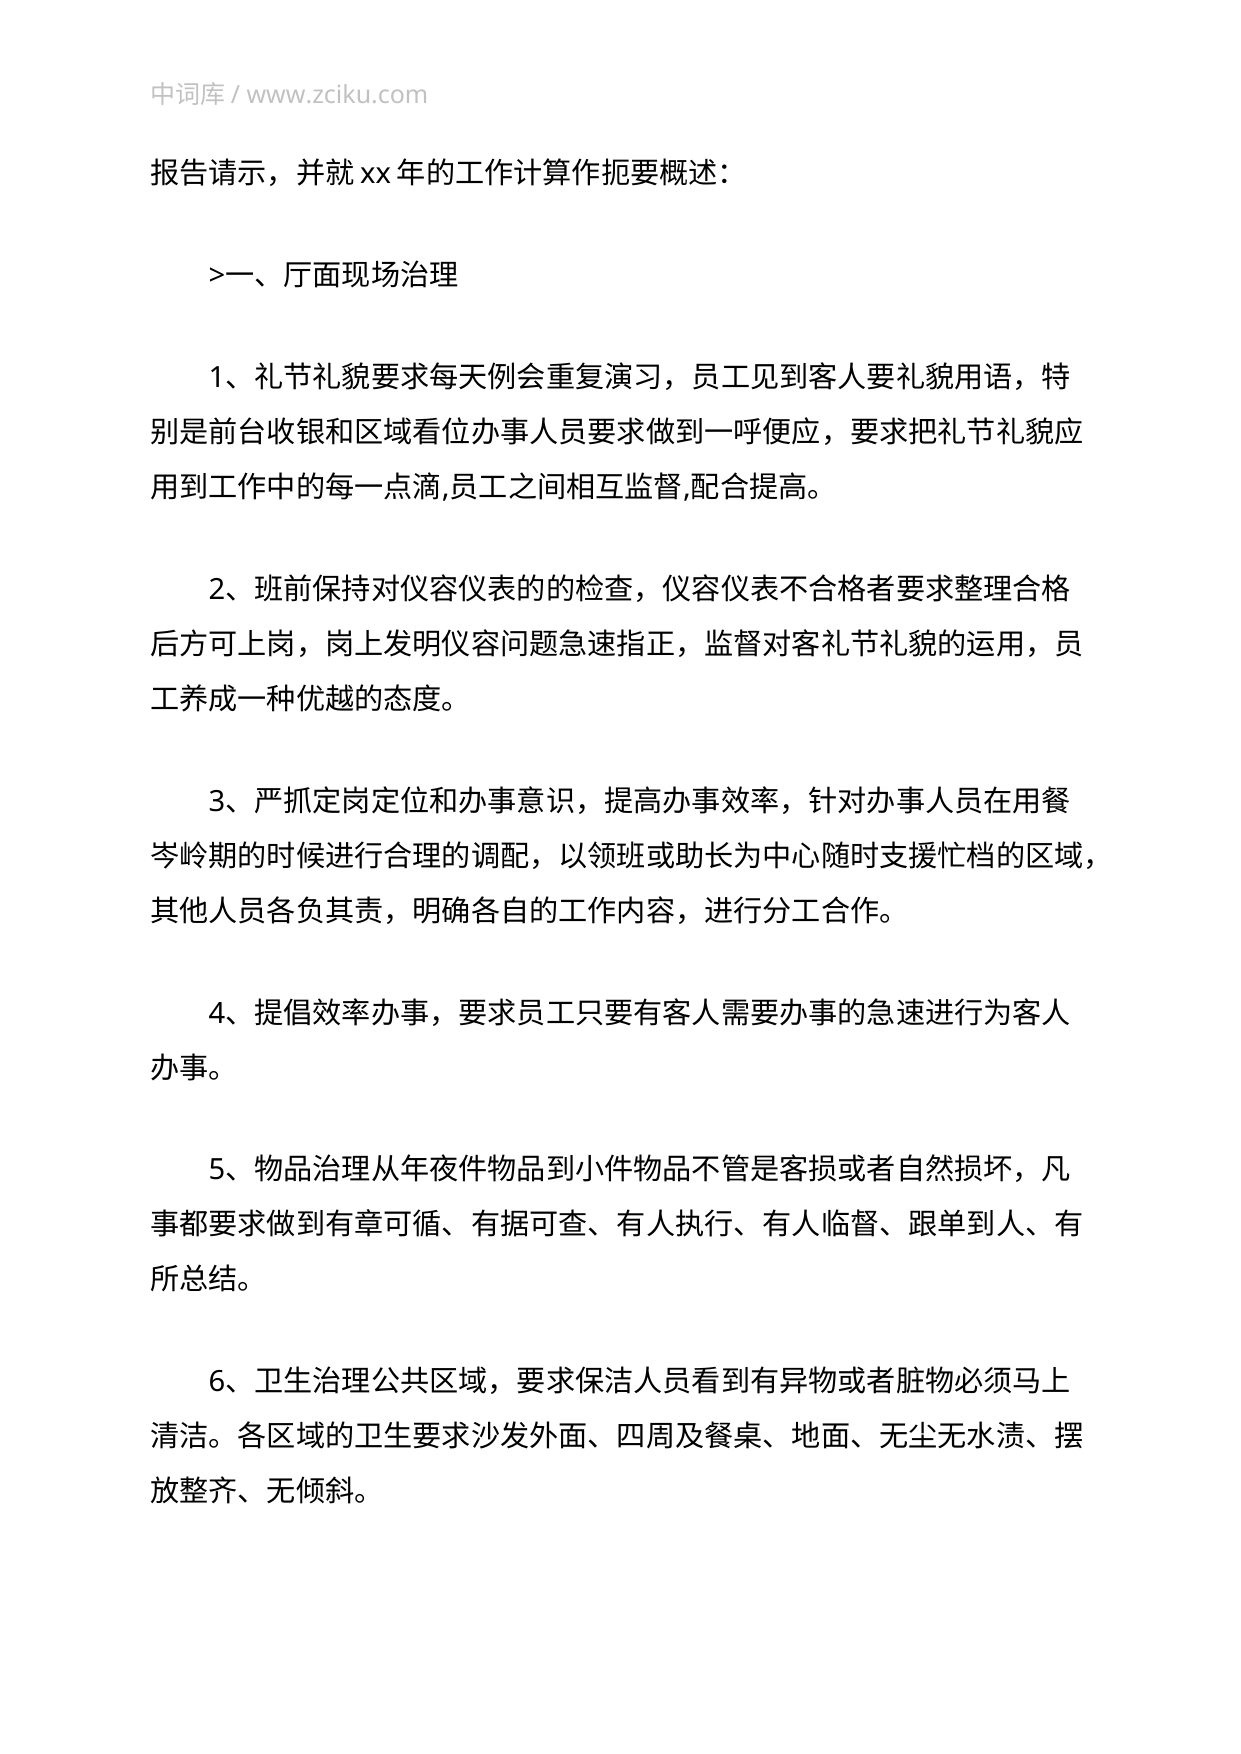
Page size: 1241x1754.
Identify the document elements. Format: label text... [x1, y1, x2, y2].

text 6、卫生治理公共区域，要求保洁人员看到有异物或者脏物必须马上清洁。各区域的卫生要求沙发外面、四周及餐桌、地面、无尘无水渍、摆放整齐、无倾斜。 [150, 1358, 1090, 1510]
text 1、礼节礼貌要求每天例会重复演习，员工见到客人要礼貌用语，特别是前台收银和区域看位办事人员要求做到一呼便应，要求把礼节礼貌应用到工作中的每一点滴,员工之间相互监督,配合提高。 [150, 354, 1090, 506]
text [150, 150, 1090, 192]
text 2、班前保持对仪容仪表的的检查，仪容仪表不合格者要求整理合格后方可上岗，岗上发明仪容问题急速指正，监督对客礼节礼貌的运用，员工养成一种优越的态度。 [150, 566, 1090, 718]
text 4、提倡效率办事，要求员工只要有客人需要办事的急速进行为客人办事。 [150, 989, 1090, 1086]
text 5、物品治理从年夜件物品到小件物品不管是客损或者自然损坏，凡事都要求做到有章可循、有据可查、有人执行、有人临督、跟单到人、有所总结。 [150, 1146, 1090, 1298]
text >一、厅面现场治理 [150, 252, 1090, 294]
text 3、严抓定岗定位和办事意识，提高办事效率，针对办事人员在用餐岑岭期的时候进行合理的调配，以领班或助长为中心随时支援忙档的区域，其他人员各负其责，明确各自的工作内容，进行分工合作。 [150, 777, 1090, 930]
